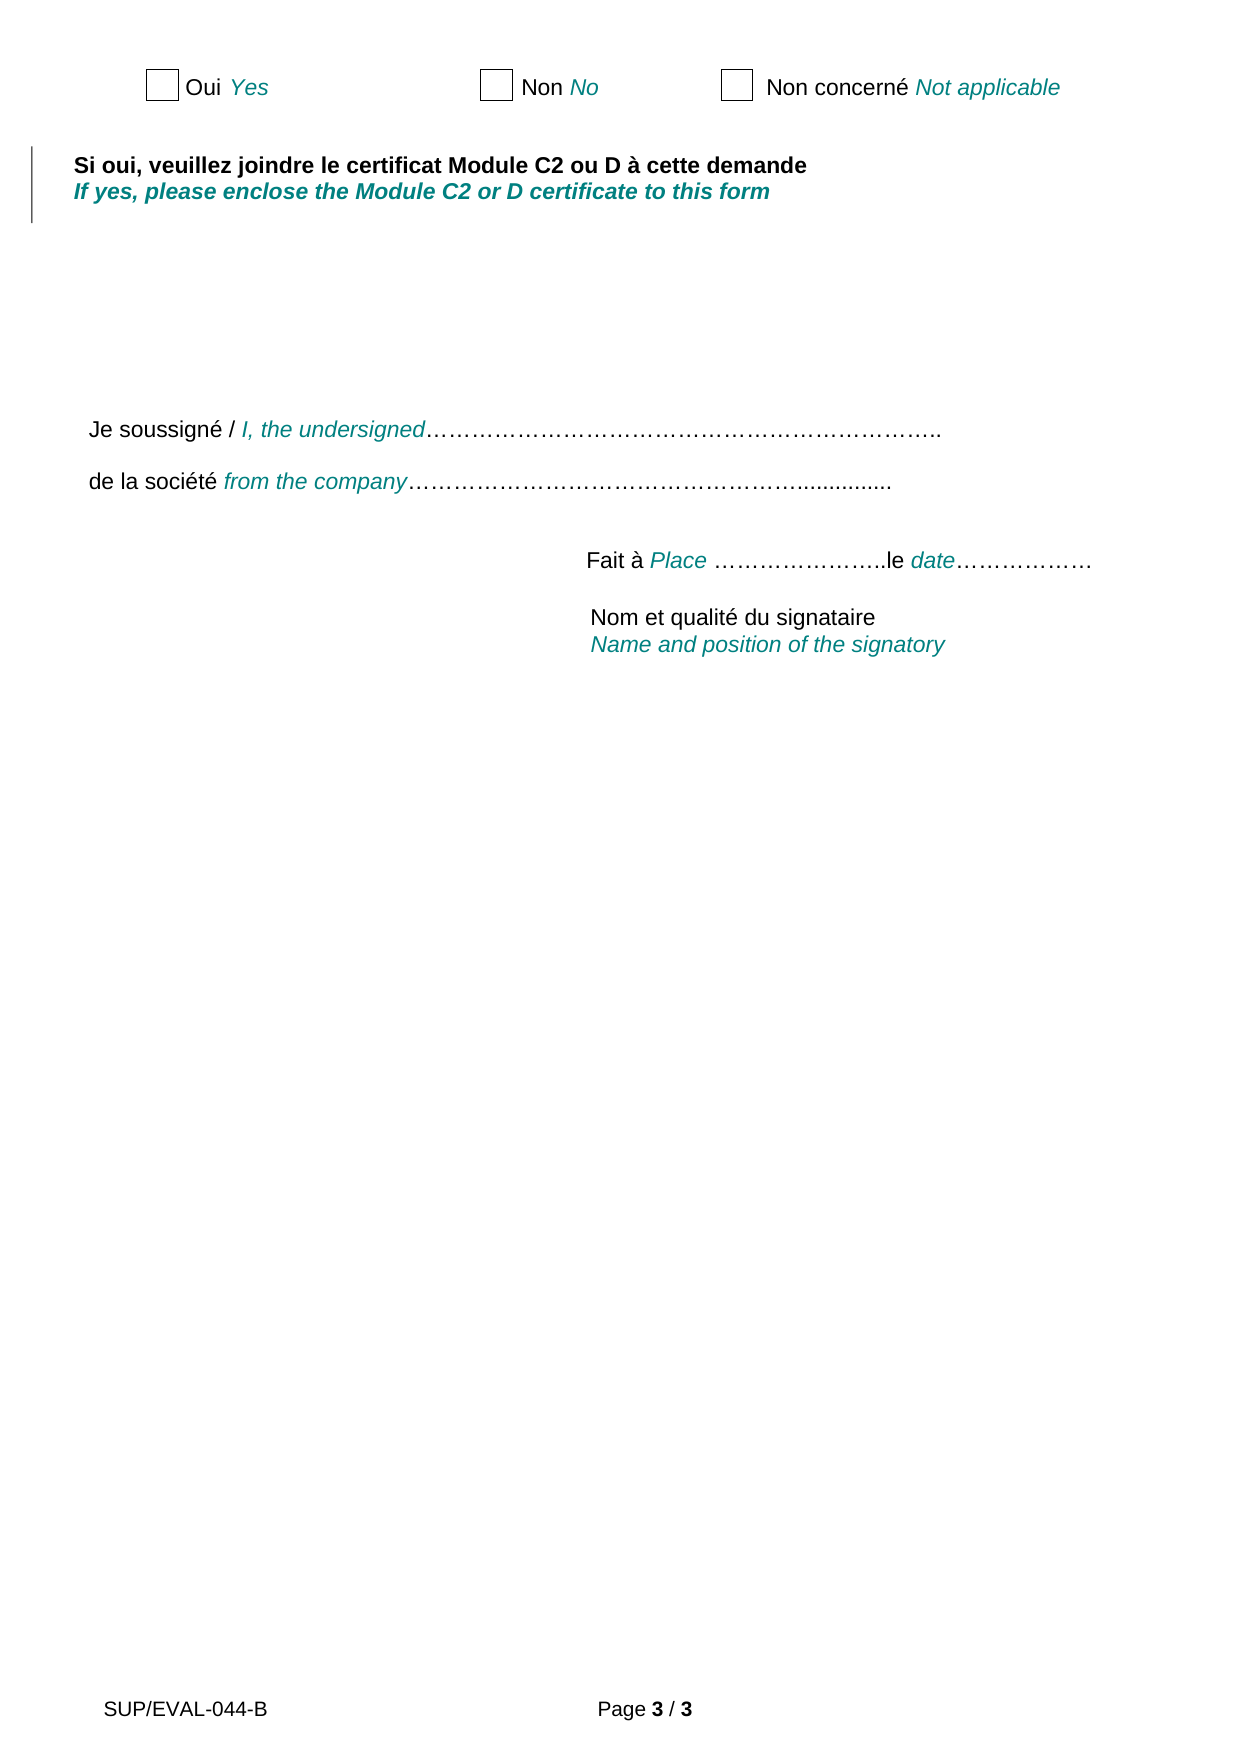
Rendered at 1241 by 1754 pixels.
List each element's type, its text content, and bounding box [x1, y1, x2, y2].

text Oui Yes Non No Non concerné Not applicable [88, 68, 1093, 102]
text de la société from the company……………………………………………............... [88, 468, 1093, 494]
text Fait à Place …………………..le date……………… [148, 547, 1093, 574]
text Je soussigné / I, the undersigned………………………………………………………….. [88, 416, 1093, 442]
text Name and position of the signatory [148, 631, 1093, 657]
text Si oui, veuillez joindre le certificat Module C2 ou D à cette demande [74, 152, 1093, 178]
text If yes, please enclose the Module C2 or D certificate to this form [74, 178, 1093, 205]
subtitle Nom et qualité du signataire [516, 604, 1093, 631]
